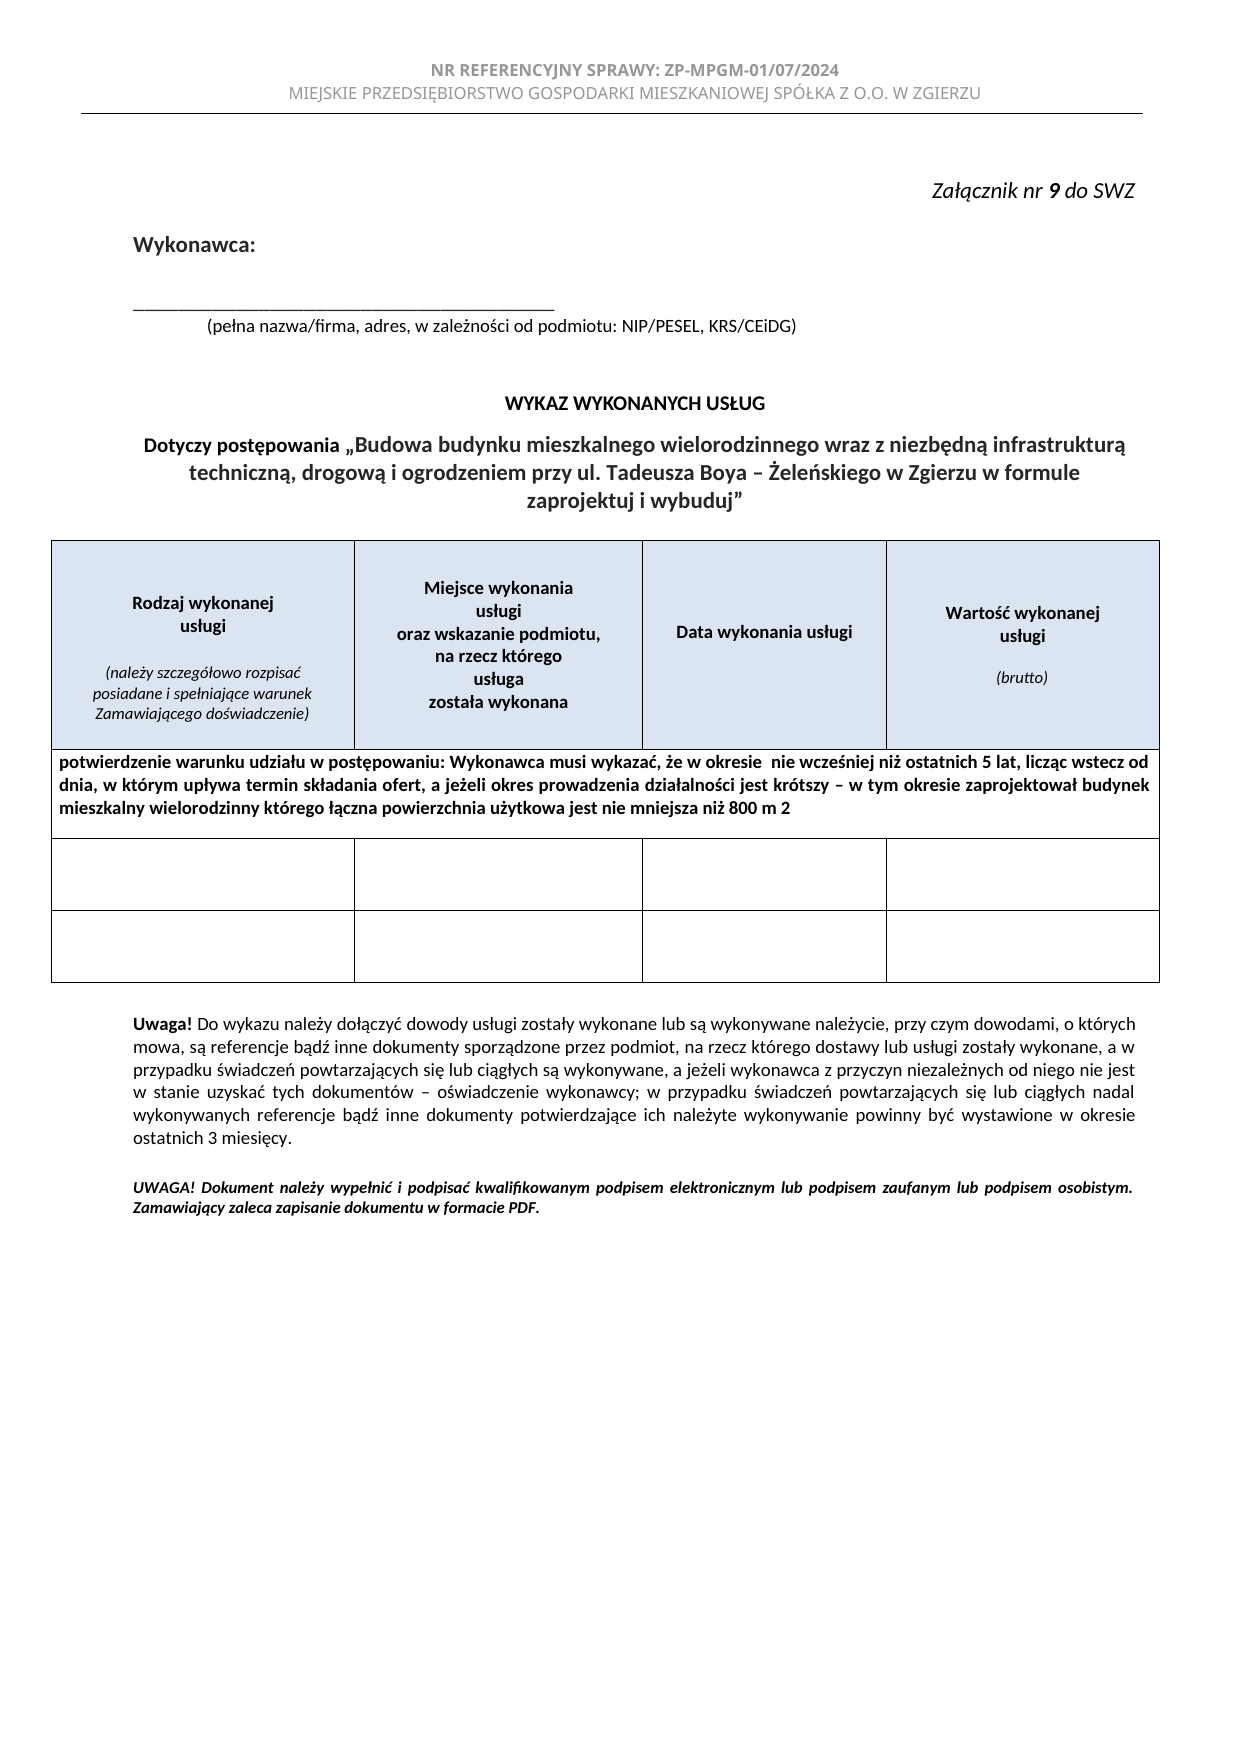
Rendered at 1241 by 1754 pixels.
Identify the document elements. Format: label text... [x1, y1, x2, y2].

table_cell [887, 911, 1159, 982]
table_cell [355, 839, 642, 909]
text Uwaga! Do wykazu należy dołączyć dowody usługi zostały wykonane lub są wykonywane należycie, przy czym dowodami, o których mowa, są referencje bądź inne dokumenty sporządzone przez podmiot, na rzecz którego dostawy lub usługi zostały wykonane, a w przypadku świadczeń powtarzających się lub ciągłych są wykonywane, a jeżeli wykonawca z przyczyn niezależnych od niego nie jest w stanie uzyskać tych dokumentów – oświadczenie wykonawcy; w przypadku świadczeń powtarzających się lub ciągłych nadal wykonywanych referencje bądź inne dokumenty potwierdzające ich należyte wykonywanie powinny być wystawione w okresie ostatnich 3 miesięcy. [133, 1012, 1137, 1149]
table_cell [355, 911, 642, 982]
table_cell [52, 839, 354, 909]
table_header Data wykonania usługi [643, 541, 886, 749]
list Wykonawca: [133, 230, 1137, 258]
table_header Rodzaj wykonanej usługi (należy szczegółowo rozpisać posiadane i spełniające warunek Zamawiającego doświadczenie) [52, 541, 354, 749]
list (pełna nazwa/firma, adres, w zależności od podmiotu: NIP/PESEL, KRS/CEiDG) [207, 314, 922, 337]
table_cell potwierdzenie warunku udziału w postępowaniu: Wykonawca musi wykazać, że w okresie nie wcześniej niż ostatnich 5 lat, licząc wstecz od dnia, w którym upływa termin składania ofert, a jeżeli okres prowadzenia działalności jest krótszy – w tym okresie zaprojektował budynek mieszkalny wielorodzinny którego łączna powierzchnia użytkowa jest nie mniejsza niż 800 m 2 [52, 750, 1159, 837]
table_cell [643, 839, 886, 909]
list Załącznik nr 9 do SWZ [133, 176, 1137, 204]
table_cell [643, 911, 886, 982]
list WYKAZ WYKONANYCH USŁUG [133, 390, 1137, 416]
table_header Miejsce wykonania usługi oraz wskazanie podmiotu, na rzecz którego usługa została wykonana [355, 541, 642, 749]
list _____________________________________ [133, 286, 1137, 314]
table_cell [52, 911, 354, 982]
table_header Wartość wykonanej usługi (brutto) [887, 541, 1159, 749]
table_cell [887, 839, 1159, 909]
text Dotyczy postępowania „Budowa budynku mieszkalnego wielorodzinnego wraz z niezbędną infrastrukturą techniczną, drogową i ogrodzeniem przy ul. Tadeusza Boya – Żeleńskiego w Zgierzu w formule zaprojektuj i wybuduj” [133, 430, 1137, 514]
text UWAGA! Dokument należy wypełnić i podpisać kwalifikowanym podpisem elektronicznym lub podpisem zaufanym lub podpisem osobistym. Zamawiający zaleca zapisanie dokumentu w formacie PDF. [133, 1177, 1137, 1218]
